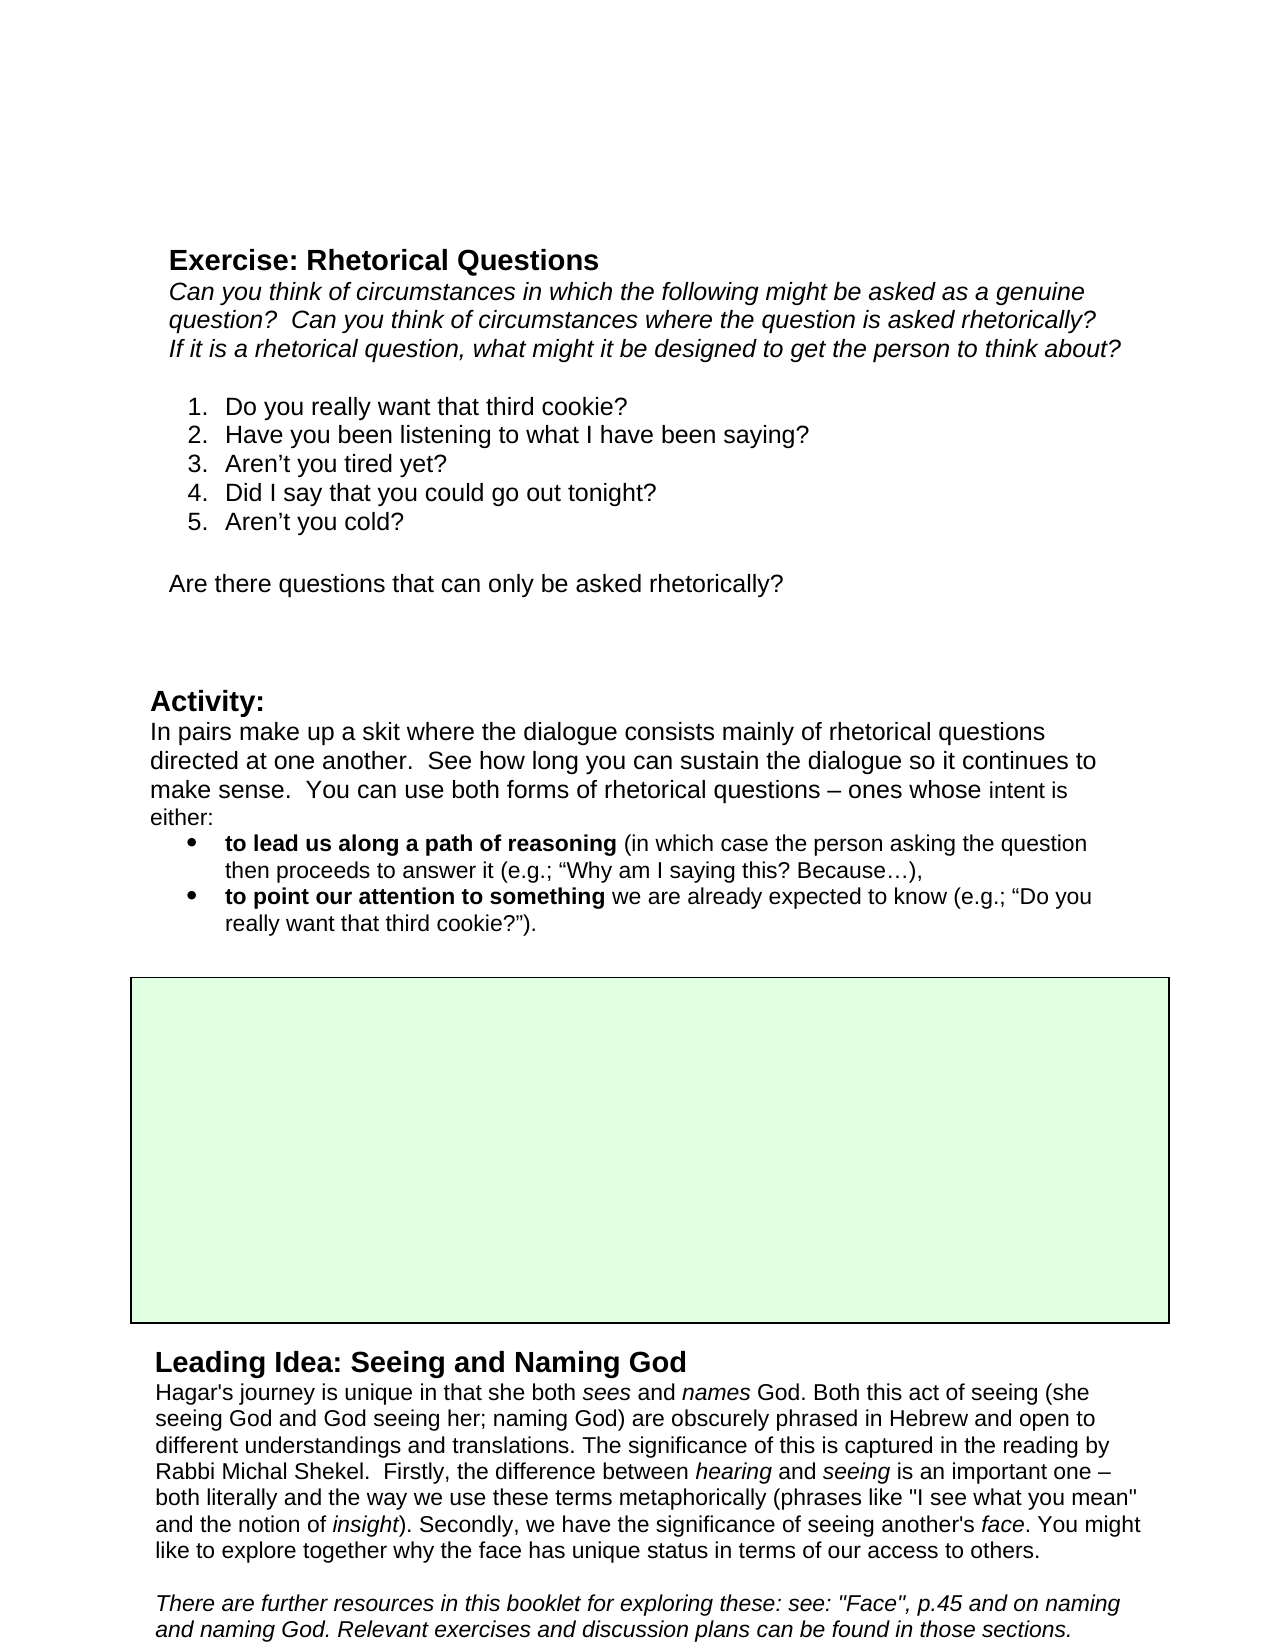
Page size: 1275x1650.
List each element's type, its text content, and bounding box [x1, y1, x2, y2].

text Exercise: Rhetorical Questions [169, 243, 1125, 276]
list Did I say that you could go out tonight? [187, 478, 1125, 506]
list Aren’t you cold? [187, 506, 1125, 535]
list to lead us along a path of reasoning (in which case the person asking the question then proceeds to answer it (e.g.; “Why am I saying this? Because…), [187, 830, 1125, 883]
list Do you really want that third cookie? [187, 391, 1125, 420]
text Can you think of circumstances in which the following might be asked as a genuine question? Can you think of circumstances where the question is asked rhetorically? [169, 276, 1125, 334]
list to point our attention to something we are already expected to know (e.g.; “Do you really want that third cookie?”). [187, 883, 1125, 936]
text In pairs make up a skit where the dialogue consists mainly of rhetorical questions directed at one another. See how long you can sustain the dialogue so it continues to make sense. You can use both forms of rhetorical questions – ones whose intent is either: [150, 717, 1125, 830]
list Have you been listening to what I have been saying? [187, 420, 1125, 449]
list Aren’t you tired yet? [187, 449, 1125, 478]
text If it is a rhetorical question, what might it be designed to get the person to think about? [169, 334, 1125, 363]
text Activity: [150, 684, 1125, 717]
text Are there questions that can only be asked rhetorically? [169, 569, 1125, 597]
